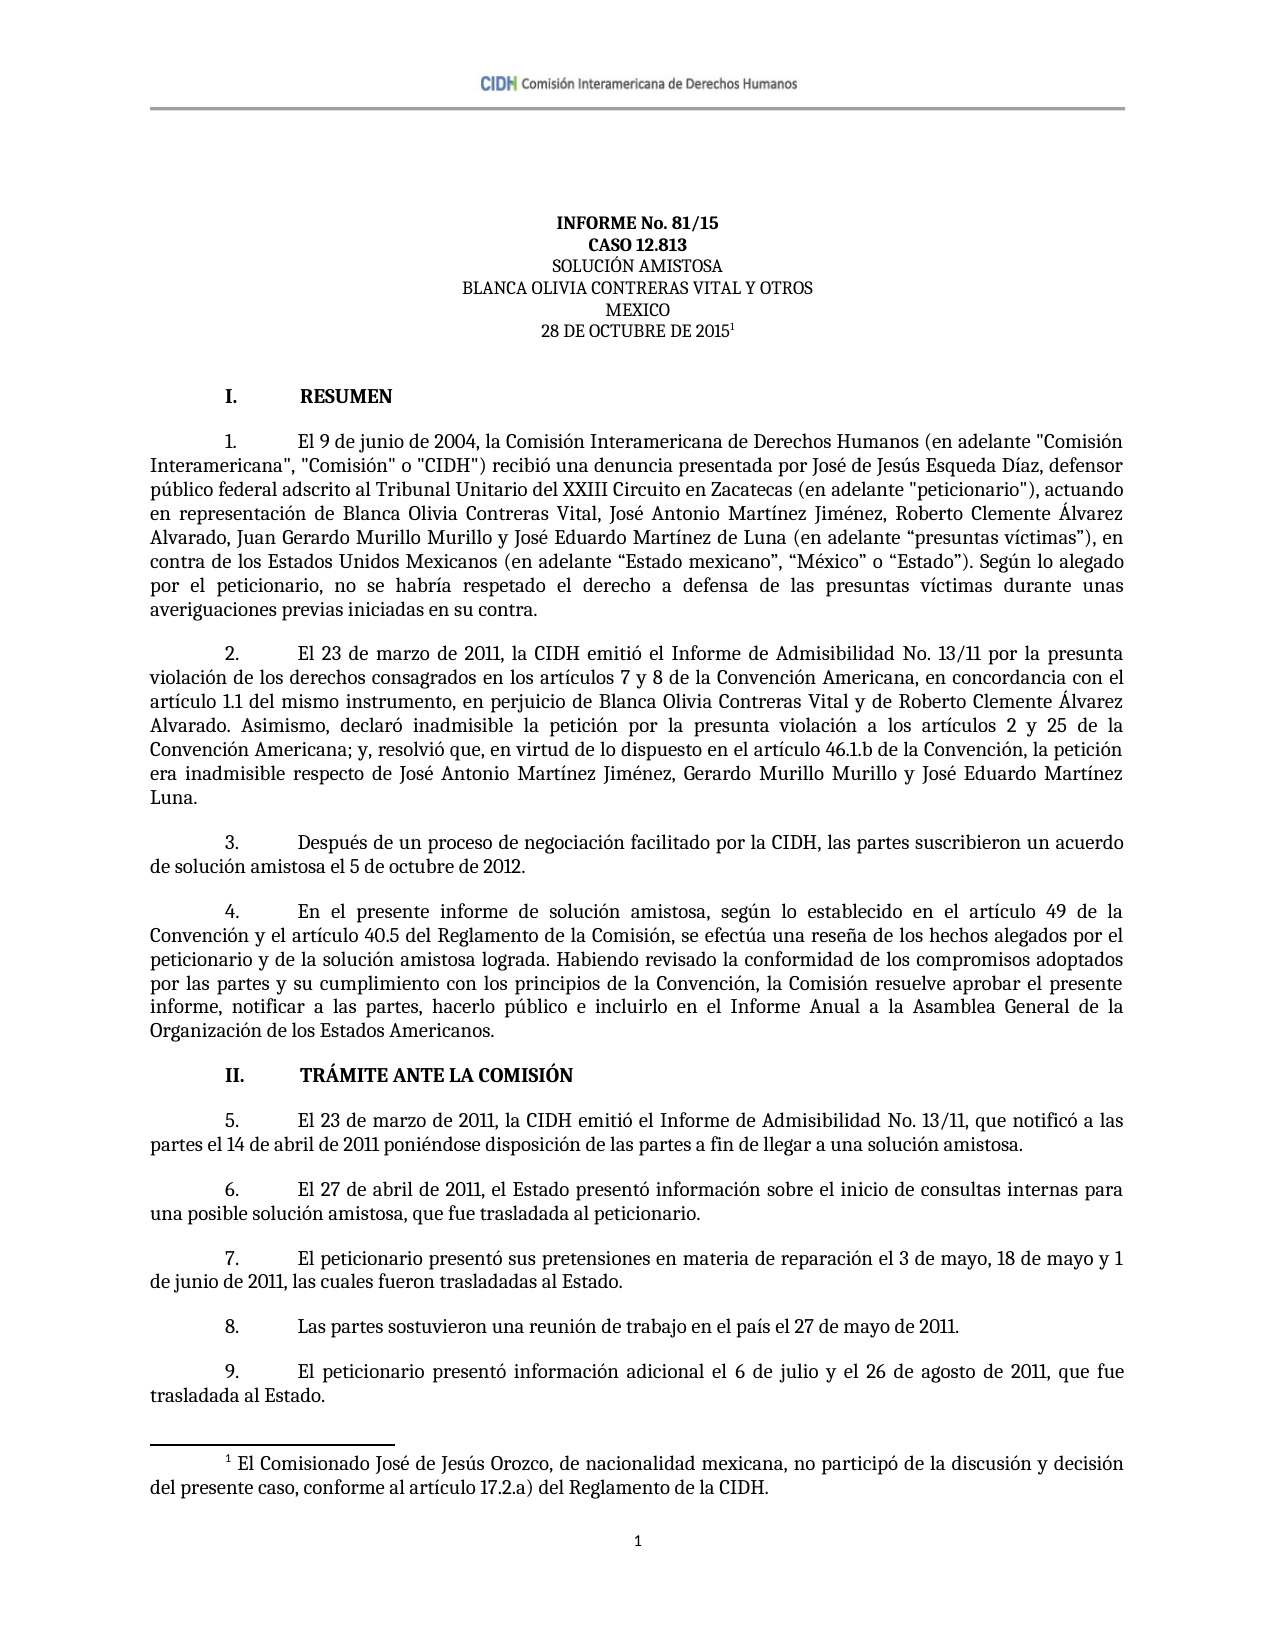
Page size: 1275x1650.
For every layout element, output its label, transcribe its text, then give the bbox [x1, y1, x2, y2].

list El peticionario presentó sus pretensiones en materia de reparación el 3 de mayo, 18 de mayo y 1 de junio de 2011, las cuales fueron trasladadas al Estado. [150, 1246, 1125, 1294]
list RESUMEN [225, 385, 1125, 409]
text 28 DE OCTUBRE DE 2015 [150, 321, 1125, 342]
text INFORME No. 81/15 [150, 213, 1125, 234]
list TRÁMITE ANTE LA COMISIÓN [225, 1064, 1125, 1088]
list El peticionario presentó información adicional el 6 de julio y el 26 de agosto de 2011, que fue trasladada al Estado. [150, 1360, 1125, 1408]
list El 23 de marzo de 2011, la CIDH emitió el Informe de Admisibilidad No. 13/11, que notificó a las partes el 14 de abril de 2011 poniéndose disposición de las partes a fin de llegar a una solución amistosa. [150, 1109, 1125, 1157]
text CASO 12.813 [150, 234, 1125, 256]
list En el presente informe de solución amistosa, según lo establecido en el artículo 49 de la Convención y el artículo 40.5 del Reglamento de la Comisión, se efectúa una reseña de los hechos alegados por el peticionario y de la solución amistosa lograda. Habiendo revisado la conformidad de los compromisos adoptados por las partes y su cumplimiento con los principios de la Convención, la Comisión resuelve aprobar el presente informe, notificar a las partes, hacerlo público e incluirlo en el Informe Anual a la Asamblea General de la Organización de los Estados Americanos. [150, 899, 1125, 1043]
text BLANCA OLIVIA CONTRERAS VITAL Y OTROS [150, 278, 1125, 299]
list Después de un proceso de negociación facilitado por la CIDH, las partes suscribieron un acuerdo de solución amistosa el 5 de octubre de 2012. [150, 831, 1125, 878]
text MEXICO [150, 299, 1125, 321]
list El 27 de abril de 2011, el Estado presentó información sobre el inicio de consultas internas para una posible solución amistosa, que fue trasladada al peticionario. [150, 1177, 1125, 1225]
list Las partes sostuvieron una reunión de trabajo en el país el 27 de mayo de 2011. [150, 1315, 1125, 1339]
list El 23 de marzo de 2011, la CIDH emitió el Informe de Admisibilidad No. 13/11 por la presunta violación de los derechos consagrados en los artículos 7 y 8 de la Convención Americana, en concordancia con el artículo 1.1 del mismo instrumento, en perjuicio de Blanca Olivia Contreras Vital y de Roberto Clemente Álvarez Alvarado. Asimismo, declaró inadmisible la petición por la presunta violación a los artículos 2 y 25 de la Convención Americana; y, resolvió que, en virtud de lo dispuesto en el artículo 46.1.b de la Convención, la petición era inadmisible respecto de José Antonio Martínez Jiménez, Gerardo Murillo Murillo y José Eduardo Martínez Luna. [150, 642, 1125, 810]
picture [475, 74, 800, 93]
text SOLUCIÓN AMISTOSA [150, 256, 1125, 278]
list El 9 de junio de 2004, la Comisión Interamericana de Derechos Humanos (en adelante "Comisión Interamericana", "Comisión" o "CIDH") recibió una denuncia presentada por José de Jesús Esqueda Díaz, defensor público federal adscrito al Tribunal Unitario del XXIII Circuito en Zacatecas (en adelante "peticionario"), actuando en representación de Blanca Olivia Contreras Vital, José Antonio Martínez Jiménez, Roberto Clemente Álvarez Alvarado, Juan Gerardo Murillo Murillo y José Eduardo Martínez de Luna (en adelante “presuntas víctimas”), en contra de los Estados Unidos Mexicanos (en adelante “Estado mexicano”, “México” o “Estado”). Según lo alegado por el peticionario, no se habría respetado el derecho a defensa de las presuntas víctimas durante unas averiguaciones previas iniciadas en su contra. [150, 429, 1125, 621]
